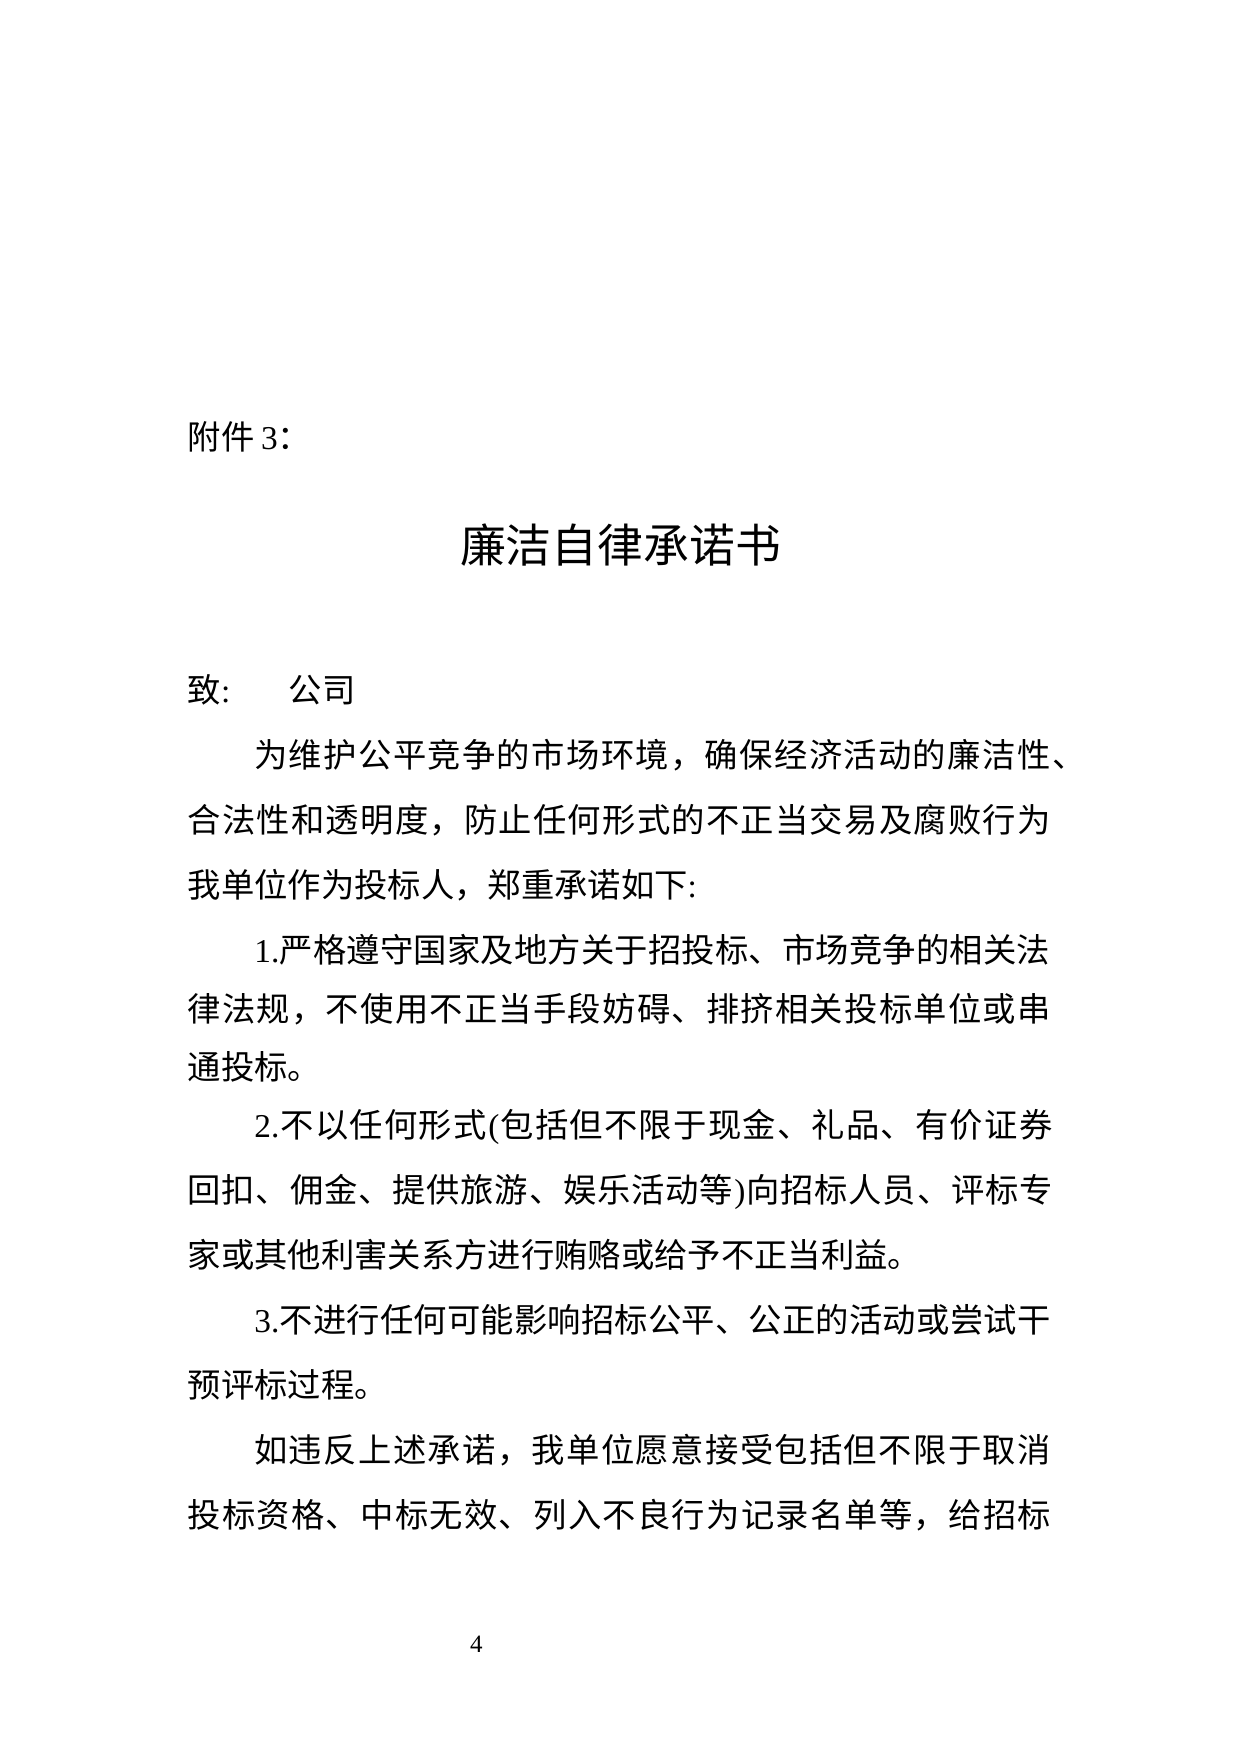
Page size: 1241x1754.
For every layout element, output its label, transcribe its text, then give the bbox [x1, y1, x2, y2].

text 3.不进行任何可能影响招标公平、公正的活动或尝试干预评标过程。 [187, 1286, 1053, 1416]
text 2.不以任何形式(包括但不限于现金、礼品、有价证券回扣、佣金、提供旅游、娱乐活动等)向招标人员、评标专家或其他利害关系方进行贿赂或给予不正当利益。 [187, 1091, 1053, 1286]
text 为维护公平竞争的市场环境，确保经济活动的廉洁性、合法性和透明度，防止任何形式的不正当交易及腐败行为，我单位作为投标人，郑重承诺如下: [187, 721, 1053, 916]
text 附件3： [187, 411, 1053, 459]
text 廉洁自律承诺书 [187, 493, 1053, 591]
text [187, 1416, 1053, 1546]
text 致: 公司 [187, 656, 1053, 721]
list 1.严格遵守国家及地方关于招投标、市场竞争的相关法律法规，不使用不正当手段妨碍、排挤相关投标单位或串通投标。 [187, 916, 1053, 1091]
